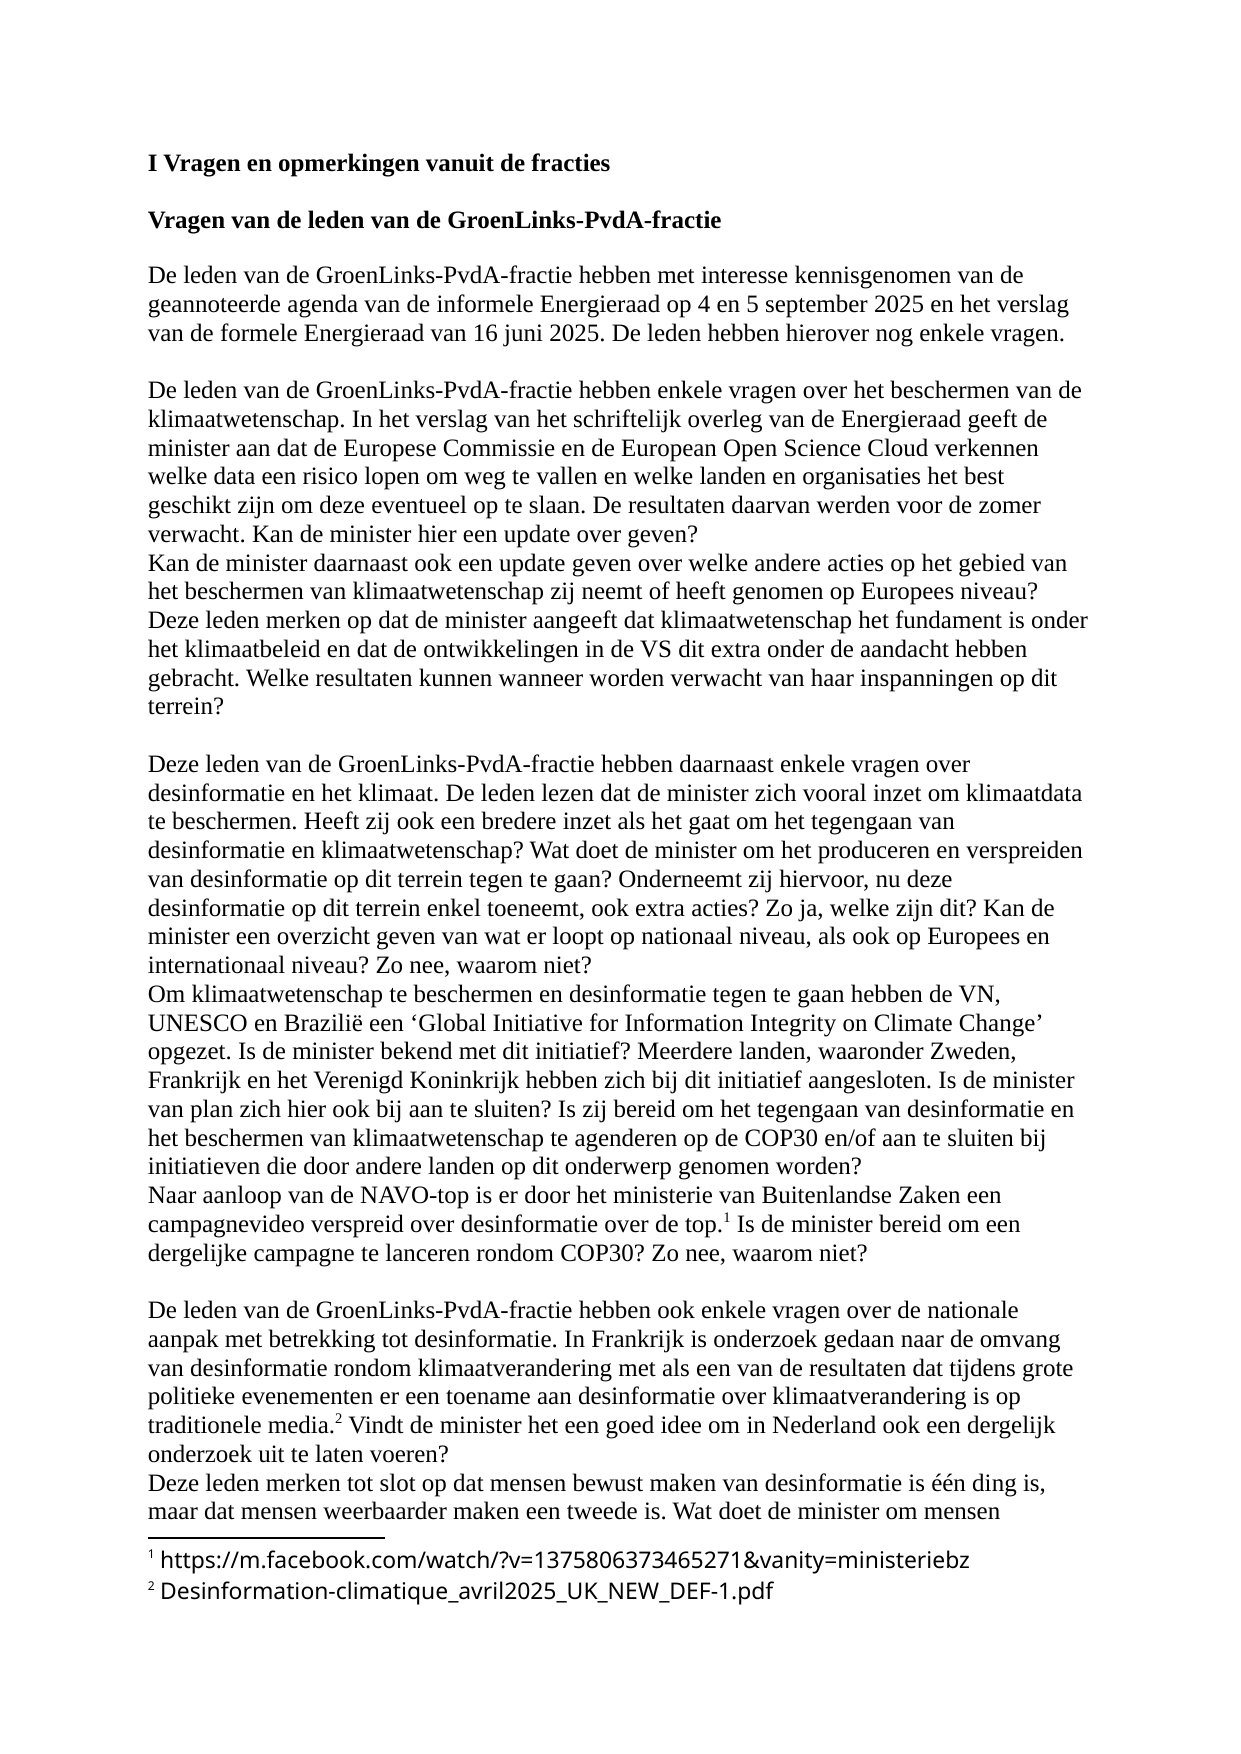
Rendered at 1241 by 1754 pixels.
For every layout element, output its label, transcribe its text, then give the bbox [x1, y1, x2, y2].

text Naar aanloop van de NAVO-top is er door het ministerie van Buitenlandse Zaken een campagnevideo verspreid over desinformatie over de top. Is de minister bereid om een dergelijke campagne te lanceren rondom COP30? Zo nee, waarom niet? [148, 1180, 1093, 1266]
text Kan de minister daarnaast ook een update geven over welke andere acties op het gebied van het beschermen van klimaatwetenschap zij neemt of heeft genomen op Europees niveau? [148, 548, 1093, 605]
text De leden van de GroenLinks-PvdA-fractie hebben ook enkele vragen over de nationale aanpak met betrekking tot desinformatie. In Frankrijk is onderzoek gedaan naar de omvang van desinformatie rondom klimaatverandering met als een van de resultaten dat tijdens grote politieke evenementen er een toename aan desinformatie over klimaatverandering is op traditionele media. Vindt de minister het een goed idee om in Nederland ook een dergelijk onderzoek uit te laten voeren? [148, 1295, 1093, 1468]
text Deze leden merken op dat de minister aangeeft dat klimaatwetenschap het fundament is onder het klimaatbeleid en dat de ontwikkelingen in de VS dit extra onder de aandacht hebben gebracht. Welke resultaten kunnen wanneer worden verwacht van haar inspanningen op dit terrein? [148, 605, 1093, 720]
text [148, 1468, 1093, 1525]
text Deze leden van de GroenLinks-PvdA-fractie hebben daarnaast enkele vragen over desinformatie en het klimaat. De leden lezen dat de minister zich vooral inzet om klimaatdata te beschermen. Heeft zij ook een bredere inzet als het gaat om het tegengaan van desinformatie en klimaatwetenschap? Wat doet de minister om het produceren en verspreiden van desinformatie op dit terrein tegen te gaan? Onderneemt zij hiervoor, nu deze desinformatie op dit terrein enkel toeneemt, ook extra acties? Zo ja, welke zijn dit? Kan de minister een overzicht geven van wat er loopt op nationaal niveau, als ook op Europees en internationaal niveau? Zo nee, waarom niet? [148, 749, 1093, 979]
text Om klimaatwetenschap te beschermen en desinformatie tegen te gaan hebben de VN, UNESCO en Brazilië een ‘Global Initiative for Information Integrity on Climate Change’ opgezet. Is de minister bekend met dit initiatief? Meerdere landen, waaronder Zweden, Frankrijk en het Verenigd Koninkrijk hebben zich bij dit initiatief aangesloten. Is de minister van plan zich hier ook bij aan te sluiten? Is zij bereid om het tegengaan van desinformatie en het beschermen van klimaatwetenschap te agenderen op de COP30 en/of aan te sluiten bij initiatieven die door andere landen op dit onderwerp genomen worden? [148, 979, 1093, 1180]
text De leden van de GroenLinks-PvdA-fractie hebben met interesse kennisgenomen van de geannoteerde agenda van de informele Energieraad op 4 en 5 september 2025 en het verslag van de formele Energieraad van 16 juni 2025. De leden hebben hierover nog enkele vragen. [148, 260, 1093, 346]
text I Vragen en opmerkingen vanuit de fracties [148, 148, 1093, 176]
text De leden van de GroenLinks-PvdA-fractie hebben enkele vragen over het beschermen van de klimaatwetenschap. In het verslag van het schriftelijk overleg van de Energieraad geeft de minister aan dat de Europese Commissie en de European Open Science Cloud verkennen welke data een risico lopen om weg te vallen en welke landen en organisaties het best geschikt zijn om deze eventueel op te slaan. De resultaten daarvan werden voor de zomer verwacht. Kan de minister hier een update over geven? [148, 375, 1093, 548]
text Vragen van de leden van de GroenLinks-PvdA-fractie [148, 205, 1093, 234]
